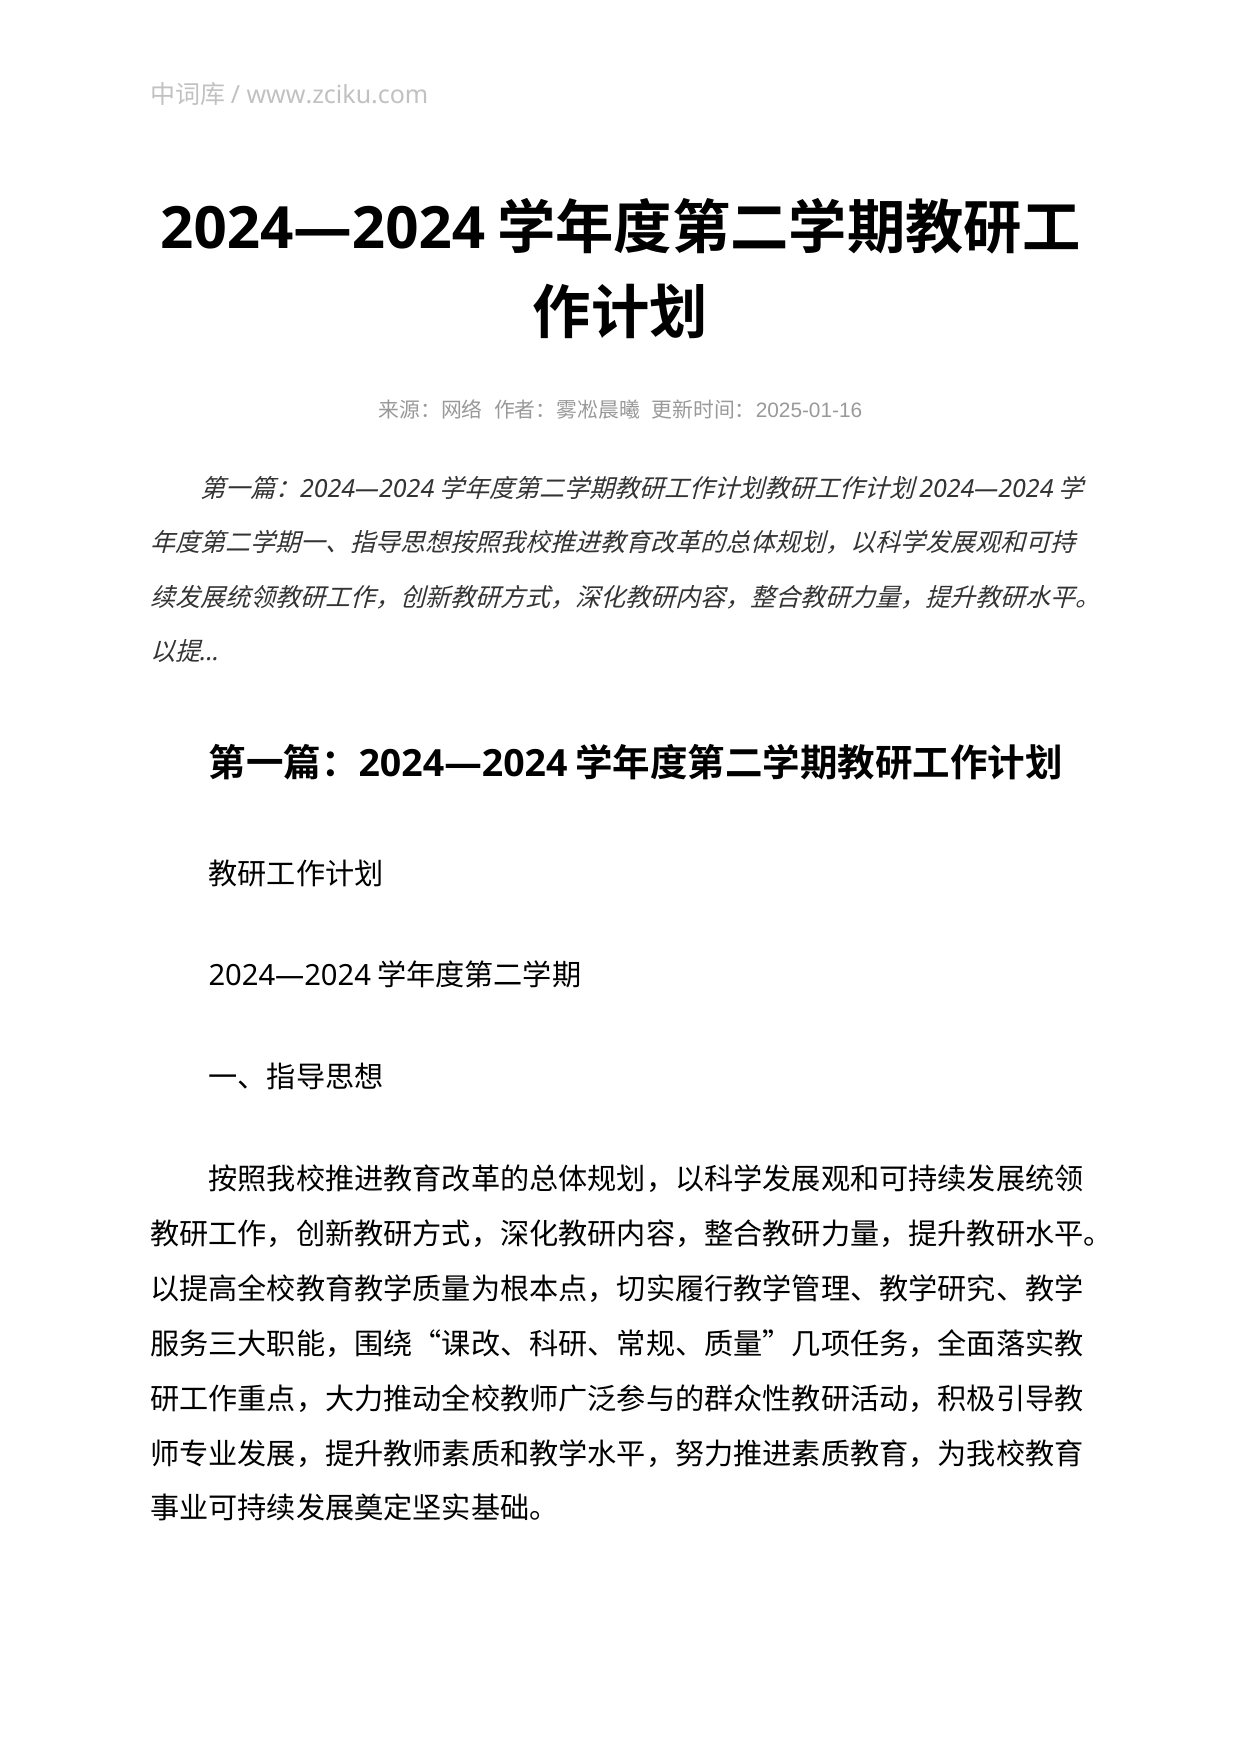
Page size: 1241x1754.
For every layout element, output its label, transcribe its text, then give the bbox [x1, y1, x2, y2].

text 一、指导思想 [150, 1054, 1090, 1096]
text 第一篇：2024—2024学年度第二学期教研工作计划教研工作计划2024—2024学年度第二学期一、指导思想按照我校推进教育改革的总体规划，以科学发展观和可持续发展统领教研工作，创新教研方式，深化教研内容，整合教研力量，提升教研水平。以提... [150, 468, 1090, 668]
text 按照我校推进教育改革的总体规划，以科学发展观和可持续发展统领教研工作，创新教研方式，深化教研内容，整合教研力量，提升教研水平。以提高全校教育教学质量为根本点，切实履行教学管理、教学研究、教学服务三大职能，围绕“课改、科研、常规、质量”几项任务，全面落实教研工作重点，大力推动全校教师广泛参与的群众性教研活动，积极引导教师专业发展，提升教师素质和教学水平，努力推进素质教育，为我校教育事业可持续发展奠定坚实基础。 [150, 1156, 1090, 1527]
subtitle 2024—2024学年度第二学期教研工作计划 [150, 181, 1090, 351]
text 教研工作计划 [150, 850, 1090, 892]
text 来源：网络 作者：雾凇晨曦 更新时间：2025-01-16 [150, 397, 1090, 421]
text 2024—2024学年度第二学期 [150, 952, 1090, 994]
text 第一篇：2024—2024学年度第二学期教研工作计划 [150, 733, 1090, 787]
